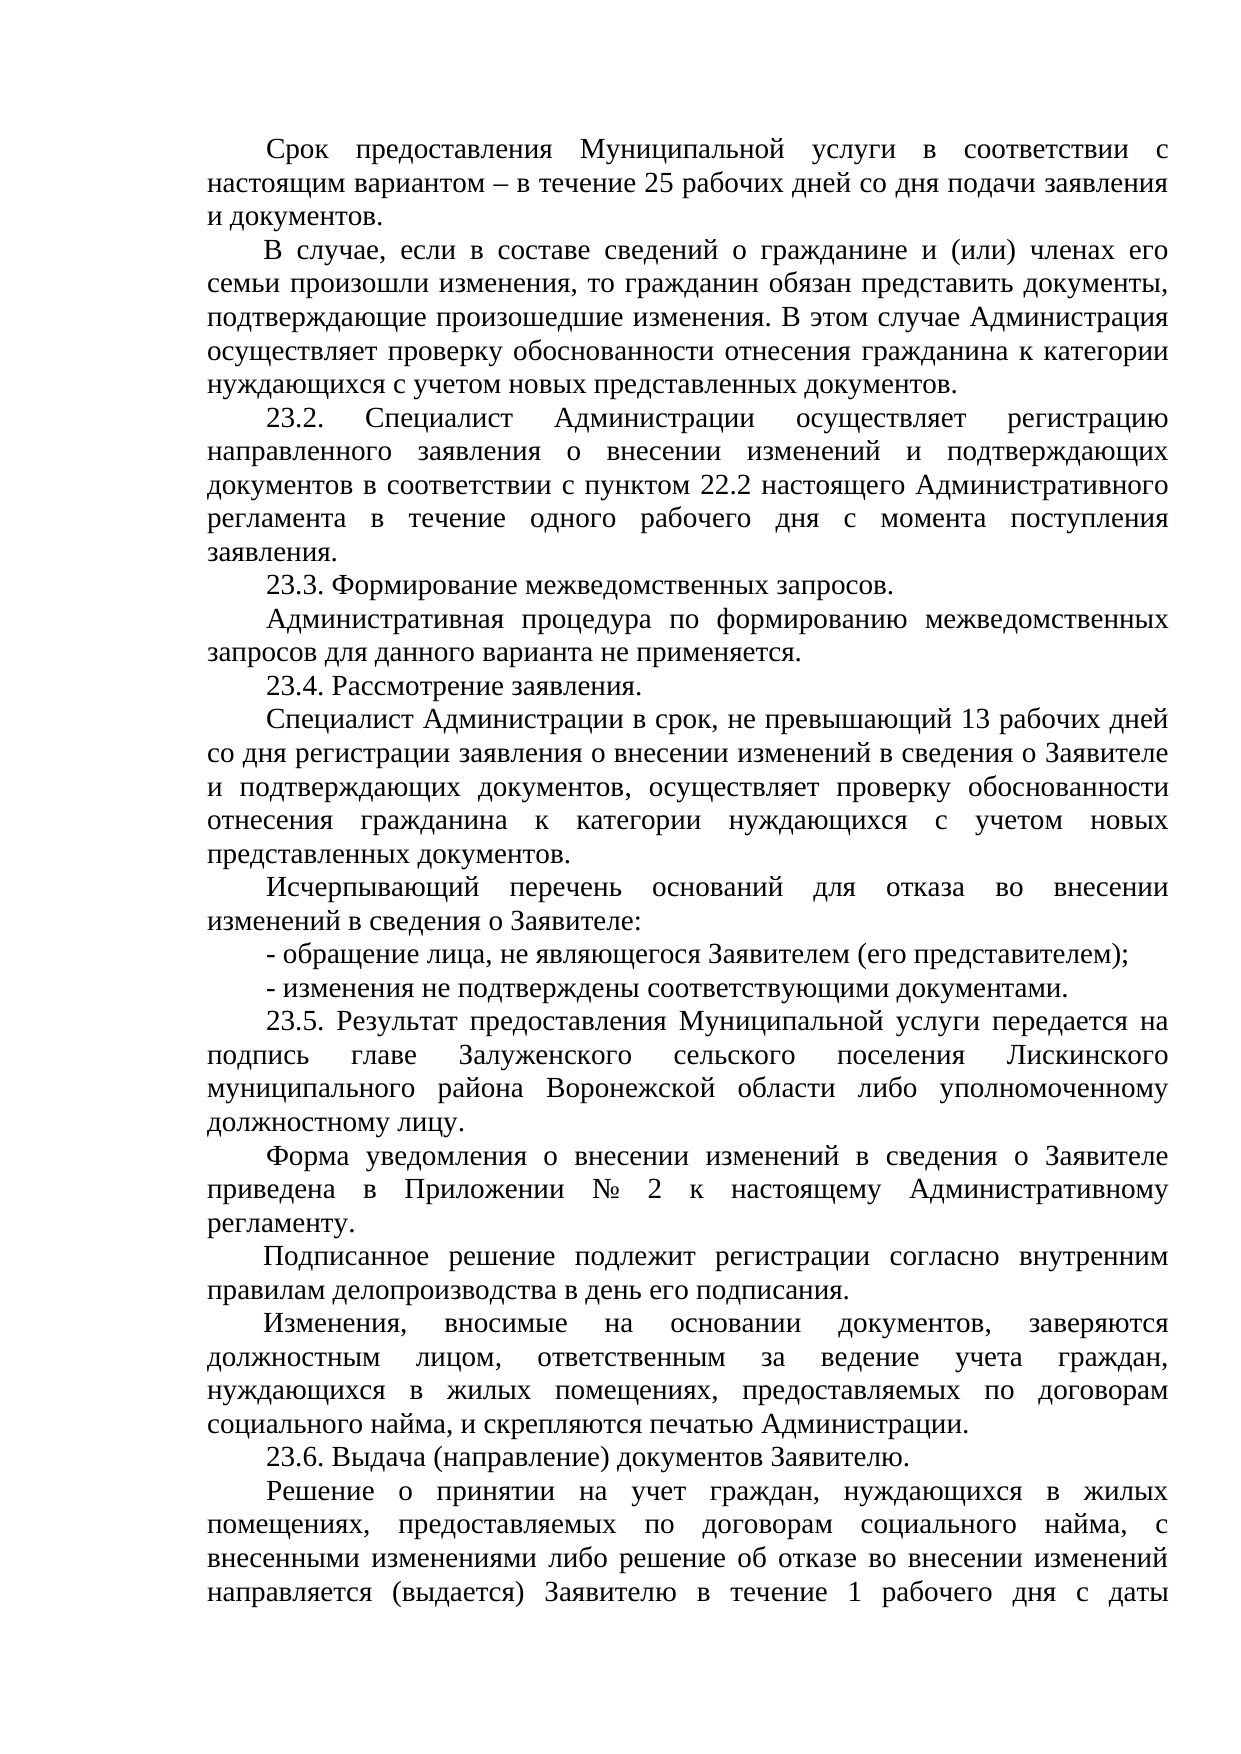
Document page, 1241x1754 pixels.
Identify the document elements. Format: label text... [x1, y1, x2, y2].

text Срок предоставления Муниципальной услуги в соответствии с настоящим вариантом – в течение 25 рабочих дней со дня подачи заявления и документов. [207, 131, 1169, 232]
text - обращение лица, не являющегося Заявителем (его представителем); [207, 936, 1169, 970]
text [207, 1473, 1169, 1607]
text 23.5. Результат предоставления Муниципальной услуги передается на подпись главе Залуженского сельского поселения Лискинского муниципального района Воронежской области либо уполномоченному должностному лицу. [207, 1003, 1169, 1138]
text Изменения, вносимые на основании документов, заверяются должностным лицом, ответственным за ведение учета граждан, нуждающихся в жилых помещениях, предоставляемых по договорам социального найма, и скрепляются печатью Администрации. [207, 1305, 1169, 1439]
text 23.3. Формирование межведомственных запросов. [207, 567, 1169, 601]
text Подписанное решение подлежит регистрации согласно внутренним правилам делопроизводства в день его подписания. [207, 1238, 1169, 1305]
text 23.4. Рассмотрение заявления. [207, 668, 1169, 702]
text В случае, если в составе сведений о гражданине и (или) членах его семьи произошли изменения, то гражданин обязан представить документы, подтверждающие произошедшие изменения. В этом случае Администрация осуществляет проверку обоснованности отнесения гражданина к категории нуждающихся с учетом новых представленных документов. [207, 232, 1169, 400]
text Специалист Администрации в срок, не превышающий 13 рабочих дней со дня регистрации заявления о внесении изменений в сведения о Заявителе и подтверждающих документов, осуществляет проверку обоснованности отнесения гражданина к категории нуждающихся с учетом новых представленных документов. [207, 702, 1169, 869]
text Исчерпывающий перечень оснований для отказа во внесении изменений в сведения о Заявителе: [207, 869, 1169, 936]
text 23.6. Выдача (направление) документов Заявителю. [207, 1439, 1169, 1473]
text Форма уведомления о внесении изменений в сведения о Заявителе приведена в Приложении № 2 к настоящему Административному регламенту. [207, 1138, 1169, 1238]
text - изменения не подтверждены соответствующими документами. [207, 970, 1169, 1003]
text 23.2. Специалист Администрации осуществляет регистрацию направленного заявления о внесении изменений и подтверждающих документов в соответствии с пунктом 22.2 настоящего Административного регламента в течение одного рабочего дня с момента поступления заявления. [207, 400, 1169, 567]
text Административная процедура по формированию межведомственных запросов для данного варианта не применяется. [207, 601, 1169, 668]
